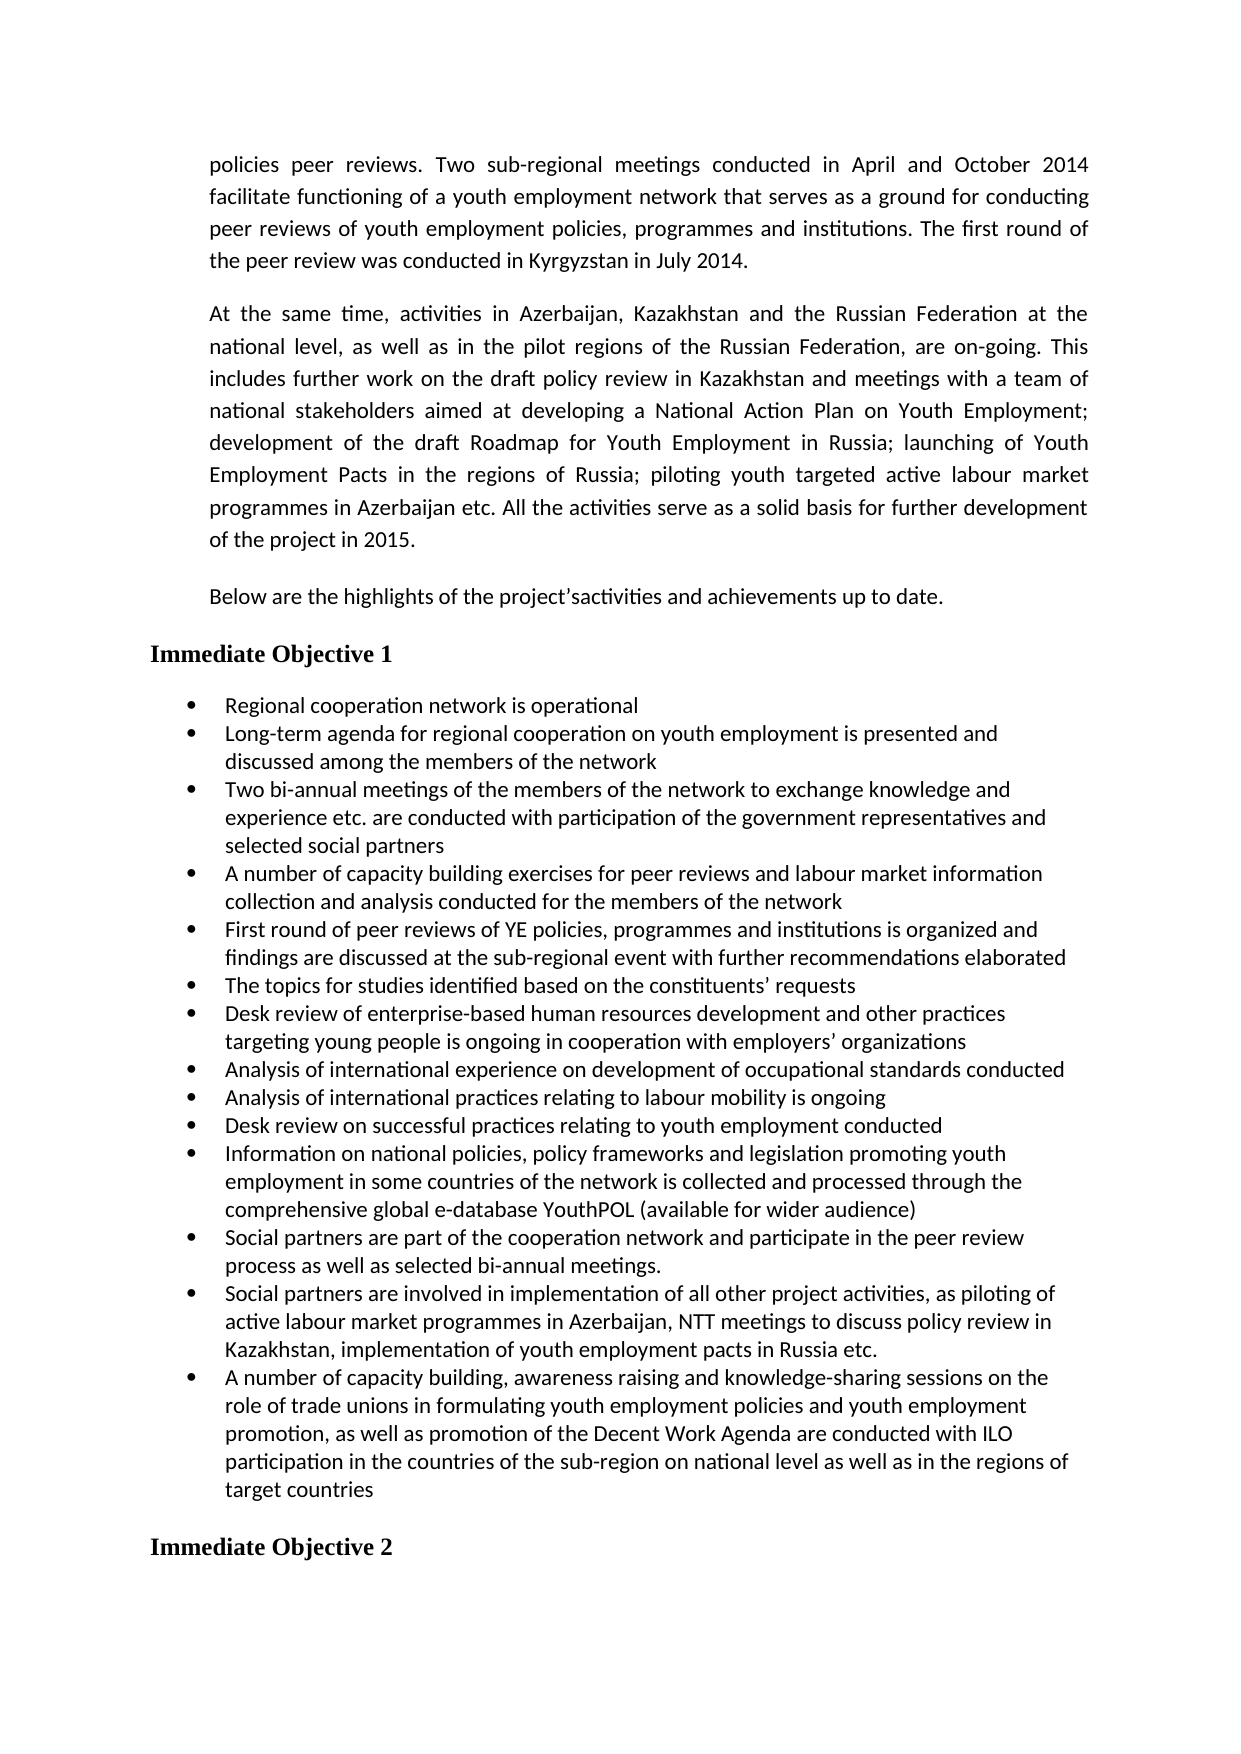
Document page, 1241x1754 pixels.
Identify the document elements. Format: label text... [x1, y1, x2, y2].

list Social partners are part of the cooperation network and participate in the peer review process as well as selected bi-annual meetings. [187, 1223, 1090, 1279]
list Analysis of international practices relating to labour mobility is ongoing [187, 1083, 1090, 1111]
list Two bi-annual meetings of the members of the network to exchange knowledge and experience etc. are conducted with participation of the government representatives and selected social partners [187, 775, 1090, 859]
list A number of capacity building exercises for peer reviews and labour market information collection and analysis conducted for the members of the network [187, 859, 1090, 915]
list Regional cooperation network is operational [187, 691, 1090, 719]
list Information on national policies, policy frameworks and legislation promoting youth employment in some countries of the network is collected and processed through the comprehensive global e-database YouthPOL (available for wider audience) [187, 1139, 1090, 1223]
list Analysis of international experience on development of occupational standards conducted [187, 1055, 1090, 1083]
list Social partners are involved in implementation of all other project activities, as piloting of active labour market programmes in Azerbaijan, NTT meetings to discuss policy review in Kazakhstan, implementation of youth employment pacts in Russia etc. [187, 1279, 1090, 1363]
text Immediate Objective 1 [150, 639, 1090, 668]
list The topics for studies identified based on the constituents’ requests [187, 971, 1090, 999]
list Long-term agenda for regional cooperation on youth employment is presented and discussed among the members of the network [187, 719, 1090, 775]
text Below are the highlights of the project’sactivities and achievements up to date. [209, 582, 1090, 610]
text At the same time, activities in Azerbaijan, Kazakhstan and the Russian Federation at the national level, as well as in the pilot regions of the Russian Federation, are on-going. This includes further work on the draft policy review in Kazakhstan and meetings with a team of national stakeholders aimed at developing a National Action Plan on Youth Employment; development of the draft Roadmap for Youth Employment in Russia; launching of Youth Employment Pacts in the regions of Russia; piloting youth targeted active labour market programmes in Azerbaijan etc. All the activities serve as a solid basis for further development of the project in 2015. [209, 299, 1090, 553]
list A number of capacity building, awareness raising and knowledge-sharing sessions on the role of trade unions in formulating youth employment policies and youth employment promotion, as well as promotion of the Decent Work Agenda are conducted with ILO participation in the countries of the sub-region on national level as well as in the regions of target countries [187, 1363, 1090, 1503]
list Desk review of enterprise-based human resources development and other practices targeting young people is ongoing in cooperation with employers’ organizations [187, 999, 1090, 1055]
list First round of peer reviews of YE policies, programmes and institutions is organized and findings are discussed at the sub-regional event with further recommendations elaborated [187, 915, 1090, 971]
list Desk review on successful practices relating to youth employment conducted [187, 1111, 1090, 1139]
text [209, 150, 1090, 274]
text Immediate Objective 2 [150, 1532, 1090, 1561]
